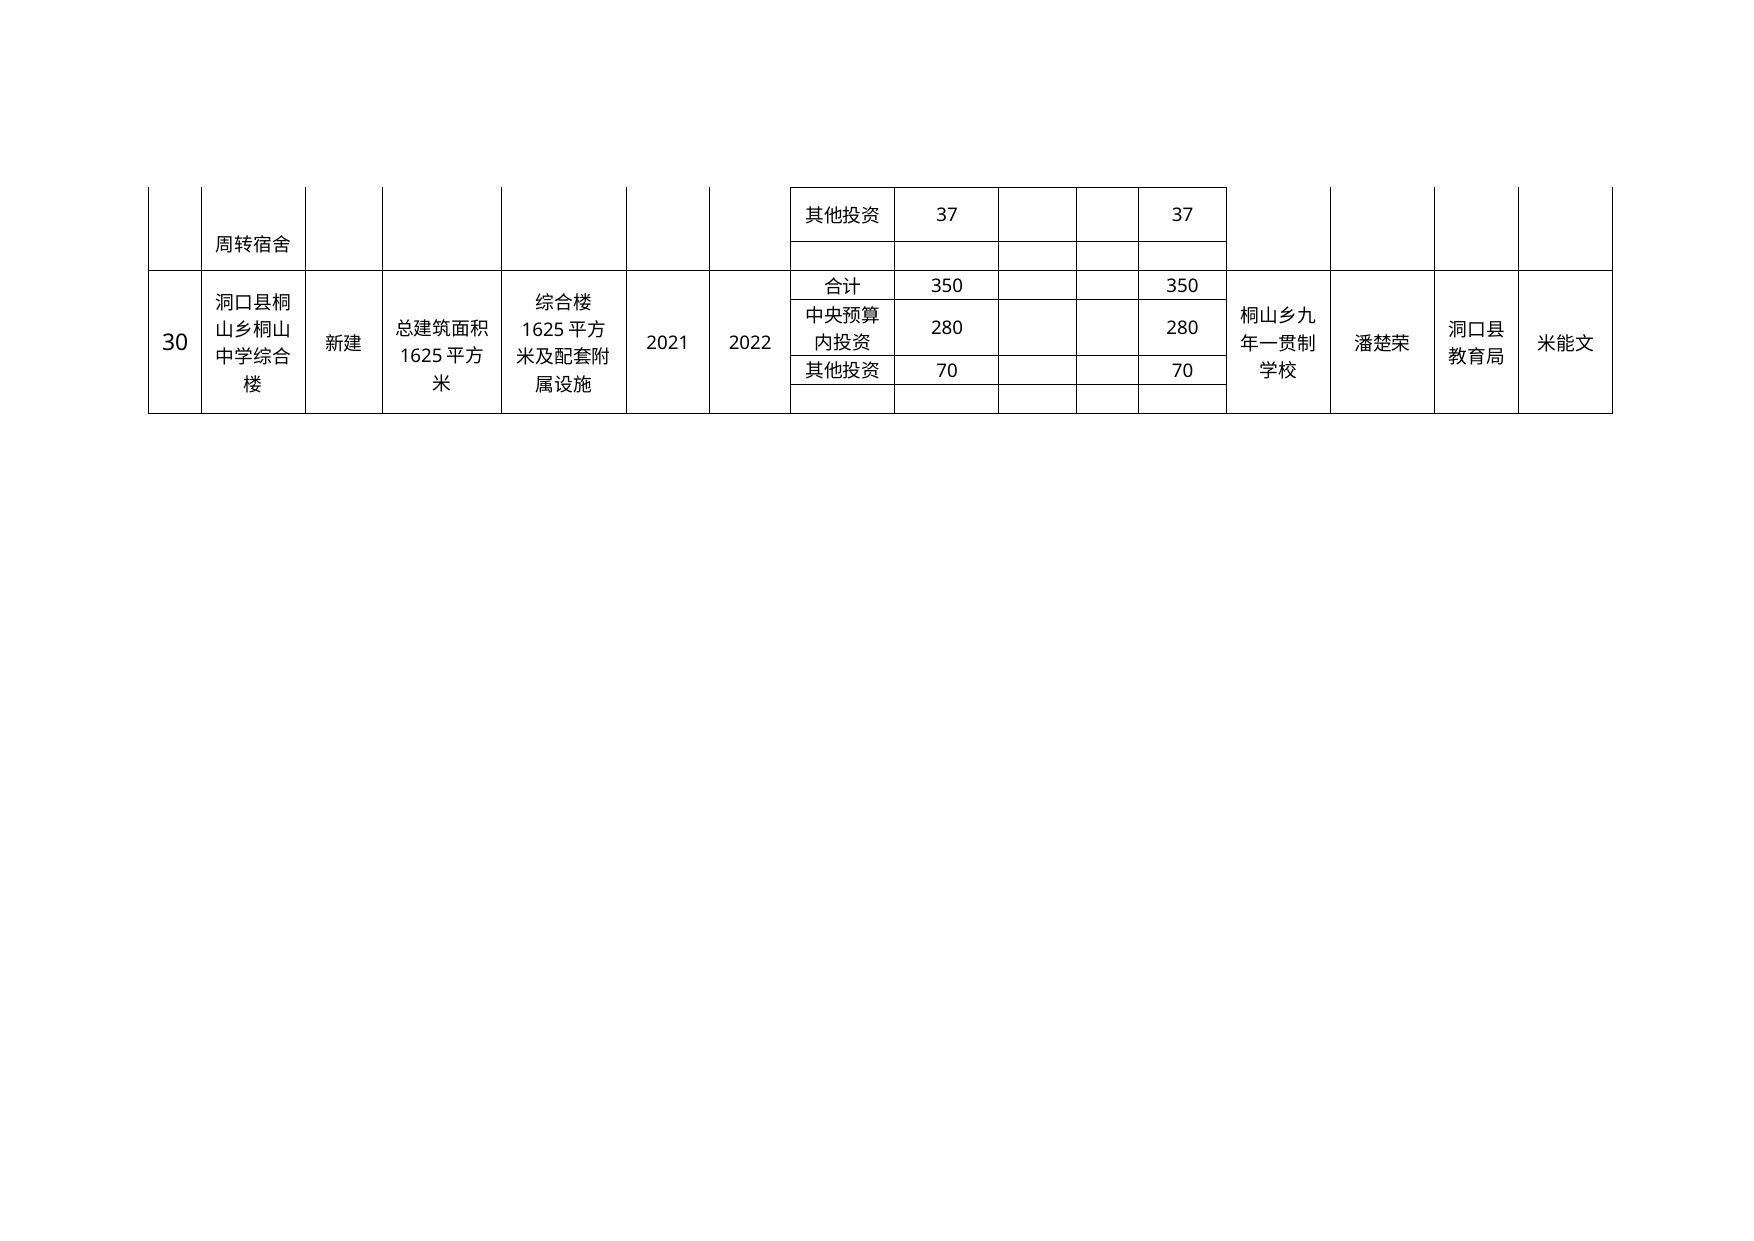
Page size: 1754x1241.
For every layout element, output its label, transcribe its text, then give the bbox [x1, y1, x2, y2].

table_cell 潘楚荣 [1331, 271, 1434, 413]
table_cell [1139, 385, 1226, 413]
table_cell [999, 188, 1076, 241]
table_cell 280 [1139, 300, 1226, 354]
table_cell 综合楼1625平方米及配套附属设施 [502, 271, 626, 413]
table_cell [999, 385, 1076, 413]
table_cell 其他投资 [791, 356, 894, 384]
table_cell [895, 385, 998, 413]
table_cell 洞口县教育局 [1435, 271, 1518, 413]
table_cell 37 [1139, 188, 1226, 241]
table_cell 洞口县桐山乡桐山中学综合楼 [202, 271, 305, 413]
table_cell 2022 [710, 271, 790, 413]
table_cell [999, 300, 1076, 354]
table_cell 350 [895, 271, 998, 299]
table_cell [791, 385, 894, 413]
table_cell [999, 356, 1076, 384]
table_cell 中央预算内投资 [791, 300, 894, 354]
table_cell 合计 [791, 271, 894, 299]
table_cell 350 [1139, 271, 1226, 299]
table_cell [999, 242, 1076, 270]
table_cell 70 [1139, 356, 1226, 384]
table_cell 桐山乡九年一贯制学校 [1227, 271, 1330, 413]
table_cell [1077, 300, 1138, 354]
table_cell 米能文 [1519, 271, 1612, 413]
table_cell [895, 242, 998, 270]
table_cell 280 [895, 300, 998, 354]
table_cell [1077, 271, 1138, 299]
table_cell [1077, 188, 1138, 241]
table_cell [1077, 385, 1138, 413]
table_cell [791, 242, 894, 270]
table_cell 37 [895, 188, 998, 241]
table_cell [999, 271, 1076, 299]
table_cell [1077, 356, 1138, 384]
table_cell [1077, 242, 1138, 270]
table_cell 其他投资 [791, 188, 894, 241]
table_cell [1139, 242, 1226, 270]
table_cell 新建 [306, 271, 382, 413]
table_cell 30 [149, 271, 201, 413]
table_cell 70 [895, 356, 998, 384]
table_cell 2021 [627, 271, 709, 413]
table_cell 总建筑面积1625平方米 [383, 271, 501, 413]
